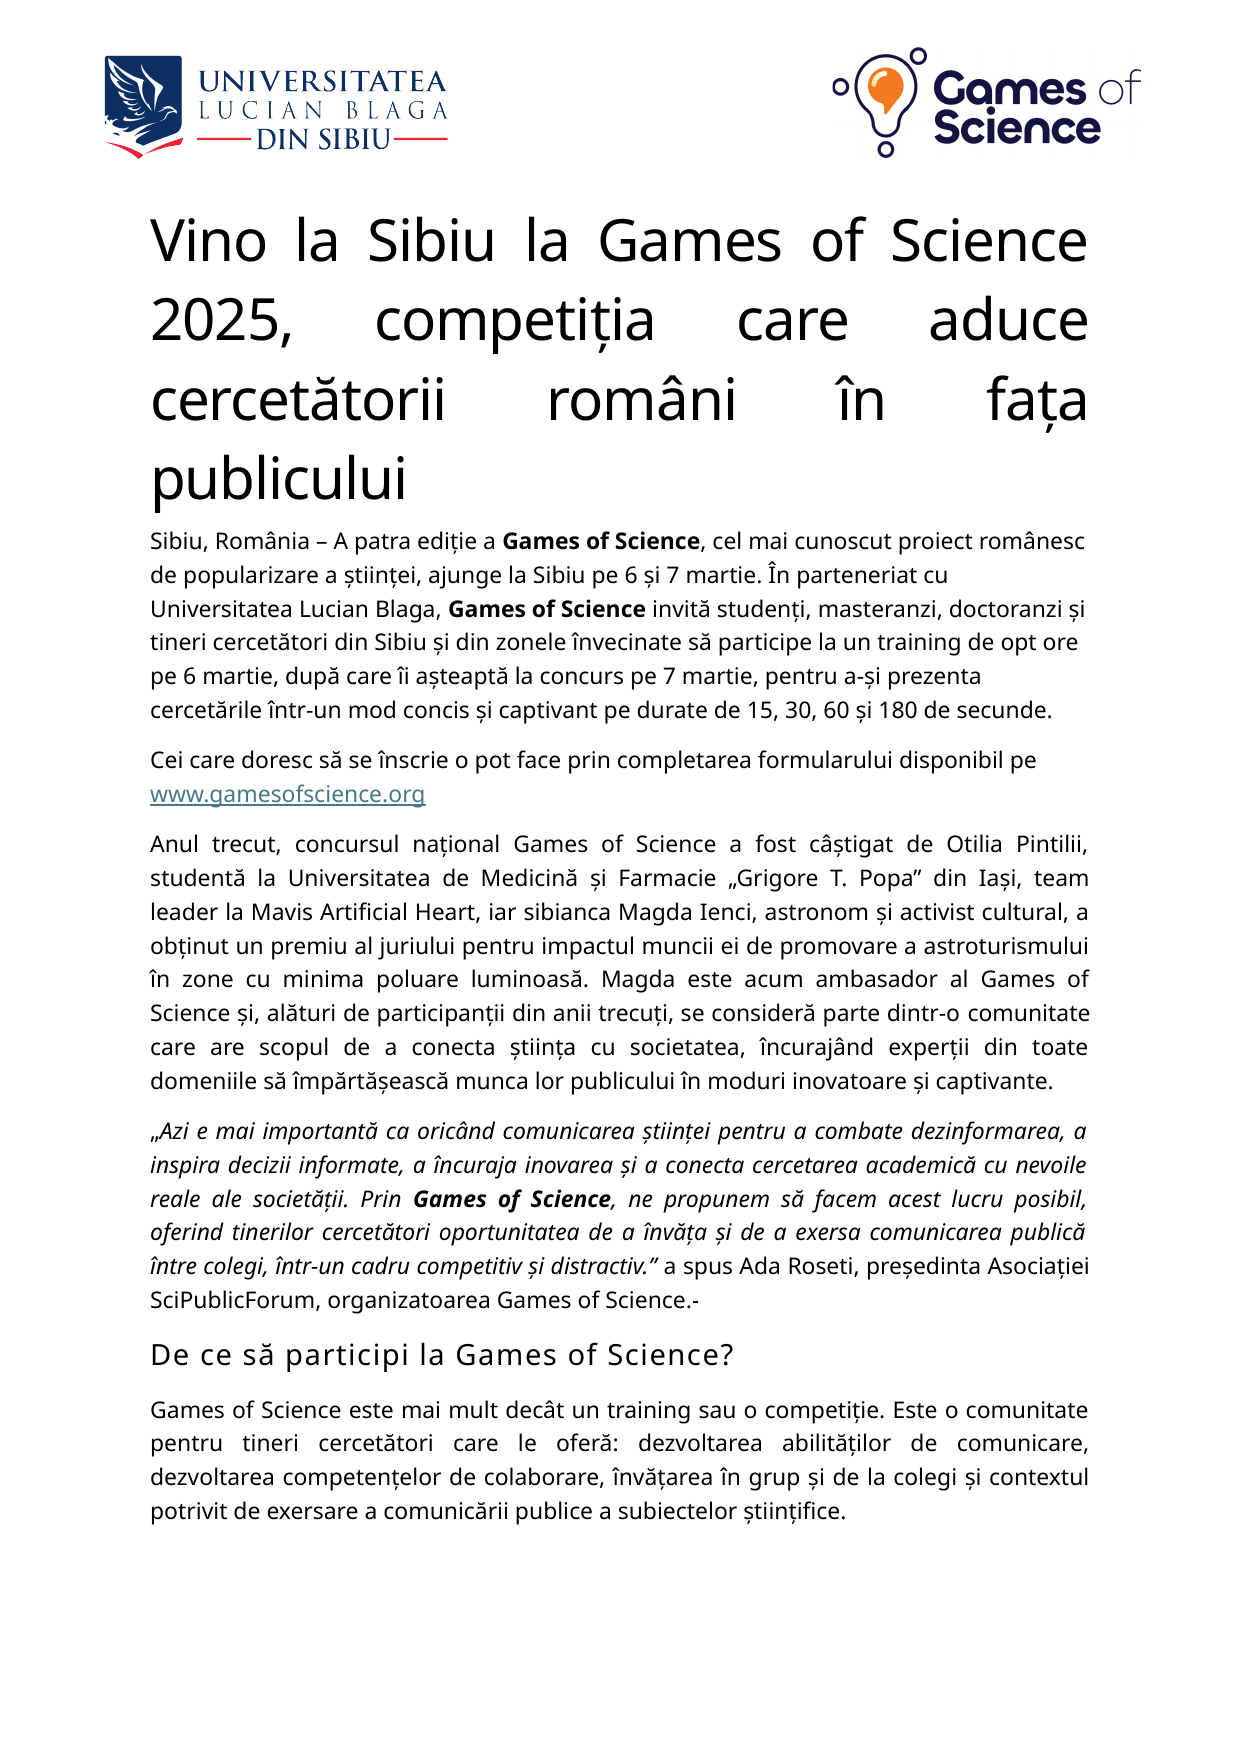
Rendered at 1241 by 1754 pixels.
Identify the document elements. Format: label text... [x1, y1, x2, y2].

title Vino la Sibiu la Games of Science 2025, competiția care aduce cercetătorii români în fața publicului [150, 199, 1090, 517]
picture [832, 46, 1142, 159]
text Cei care doresc să se înscrie o pot face prin completarea formularului disponibil pe www.gamesofscience.org [150, 744, 1090, 809]
text Sibiu, România – A patra ediție a Games of Science, cel mai cunoscut proiect românesc de popularizare a științei, ajunge la Sibiu pe 6 și 7 martie. În parteneriat cu Universitatea Lucian Blaga, Games of Science invită studenți, masteranzi, doctoranzi și tineri cercetători din Sibiu și din zonele învecinate să participe la un training de opt ore pe 6 martie, după care îi așteaptă la concurs pe 7 martie, pentru a-și prezenta cercetările într-un mod concis și captivant pe durate de 15, 30, 60 și 180 de secunde. [150, 525, 1090, 725]
text „Azi e mai importantă ca oricând comunicarea științei pentru a combate dezinformarea, a inspira decizii informate, a încuraja inovarea și a conecta cercetarea academică cu nevoile reale ale societății. Prin Games of Science, ne propunem să facem acest lucru posibil, oferind tinerilor cercetători oportunitatea de a învăța și de a exersa comunicarea publică între colegi, într-un cadru competitiv și distractiv.” a spus Ada Roseti, președinta Asociației SciPublicForum, organizatoarea Games of Science. [150, 1115, 1090, 1315]
picture [103, 54, 448, 159]
text Anul trecut, concursul național Games of Science a fost câștigat de Otilia Pintilii, studentă la Universitatea de Medicină și Farmacie „Grigore T. Popa” din Iași, team leader la Mavis Artificial Heart, iar sibianca Magda Ienci, astronom și activist cultural, a obținut un premiu al juriului pentru impactul muncii ei de promovare a astroturismului în zone cu minima poluare luminoasă. Magda este acum ambasador al Games of Science și, alături de participanții din anii trecuți, se consideră parte dintr-o comunitate care are scopul de a conecta știința cu societatea, încurajând experții din toate domeniile să împărtășească munca lor publicului în moduri inovatoare și captivante. [150, 828, 1090, 1096]
text Games of Science este mai mult decât un training sau o competiție. Este o comunitate pentru tineri cercetători care le oferă: dezvoltarea abilităților de comunicare, dezvoltarea competențelor de colaborare, învățarea în grup și de la colegi și contextul potrivit de exersare a comunicării publice a subiectelor științifice. [150, 1394, 1090, 1526]
subtitle De ce să participi la Games of Science? [150, 1334, 1090, 1374]
